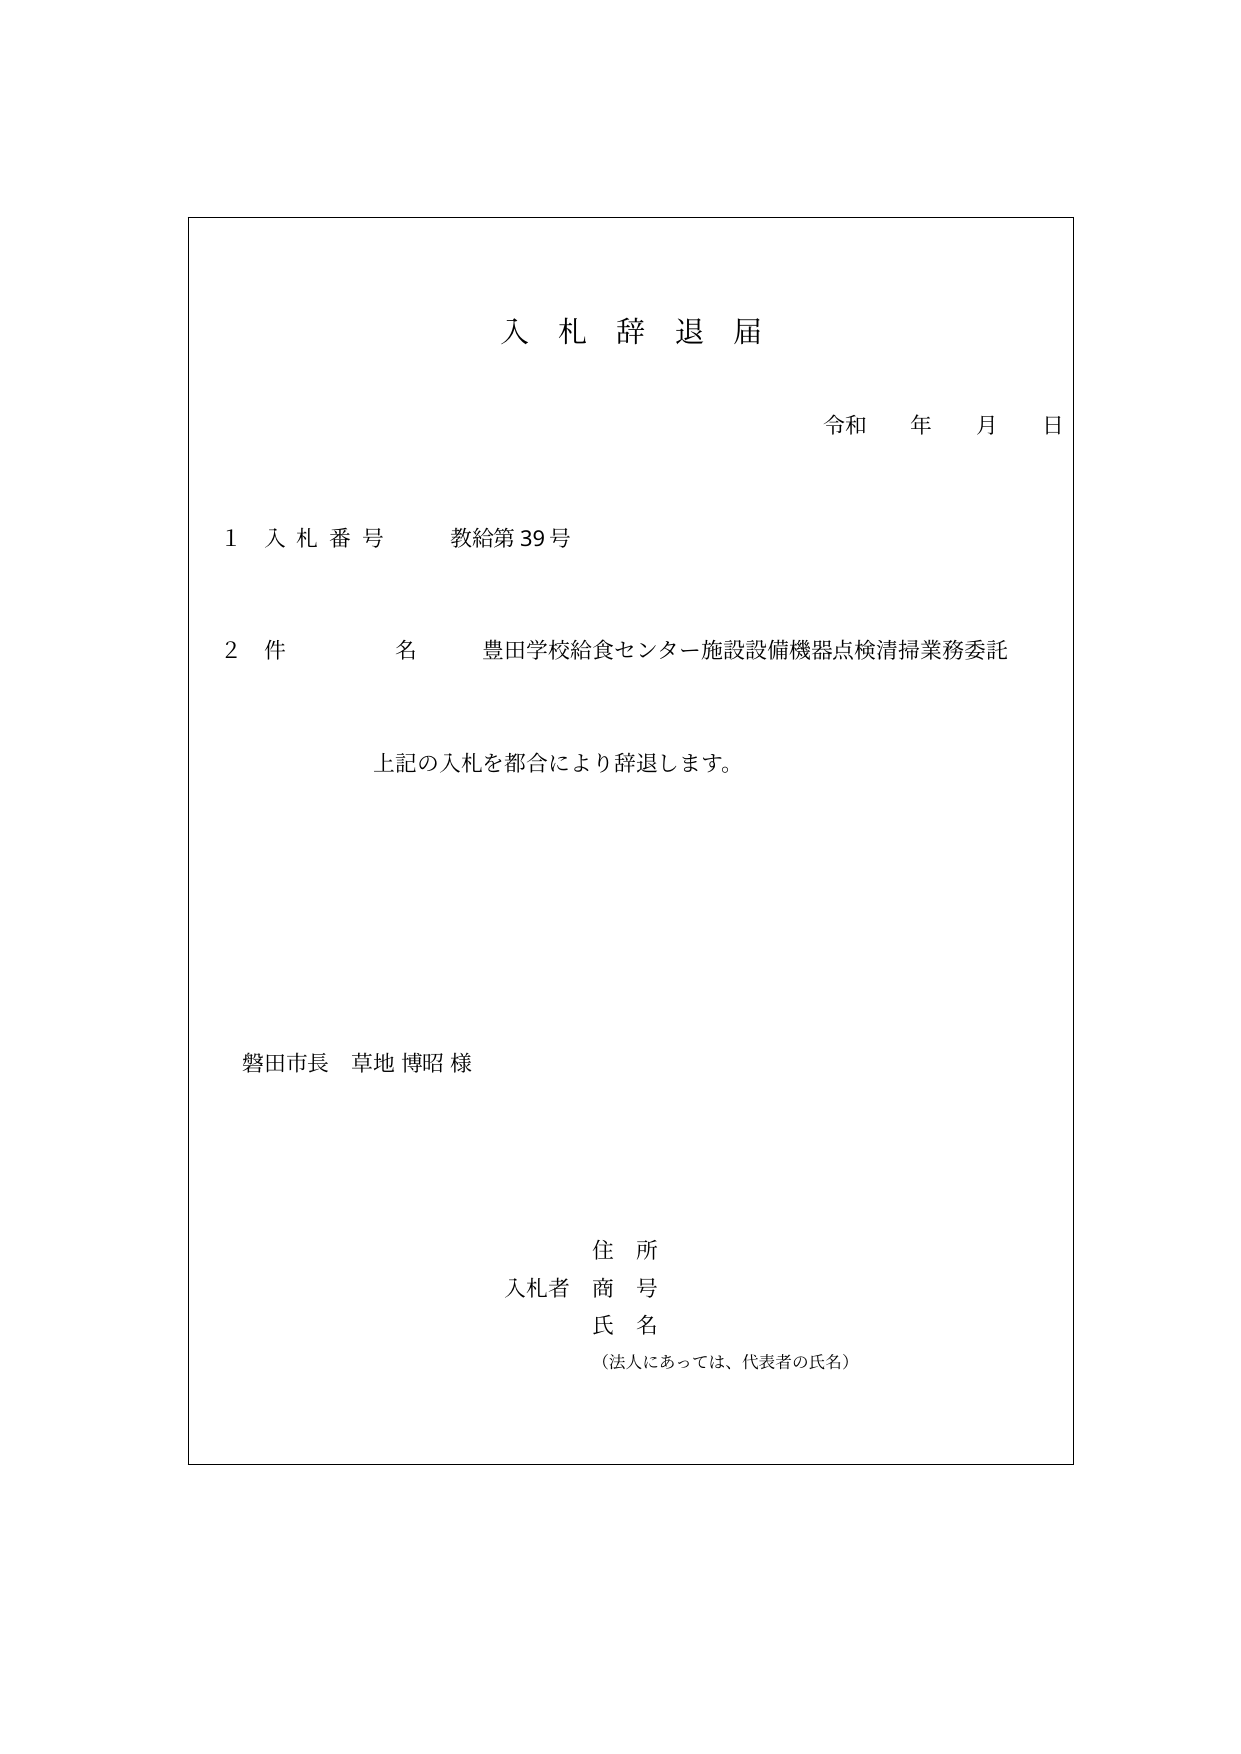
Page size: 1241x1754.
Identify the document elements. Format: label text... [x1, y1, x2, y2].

table_header 入 札 辞 退 届 令和 年 月 日 １ 入札番号 教給第39号 ２ 件 名 豊田学校給食センター施設設備機器点検清掃業務委託 上記の入札を都合により辞退します。 磐田市長 草地 博昭 様 住 所 入札者 商 号 氏 名 （法人にあっては、代表者の氏名） [189, 218, 1073, 1464]
